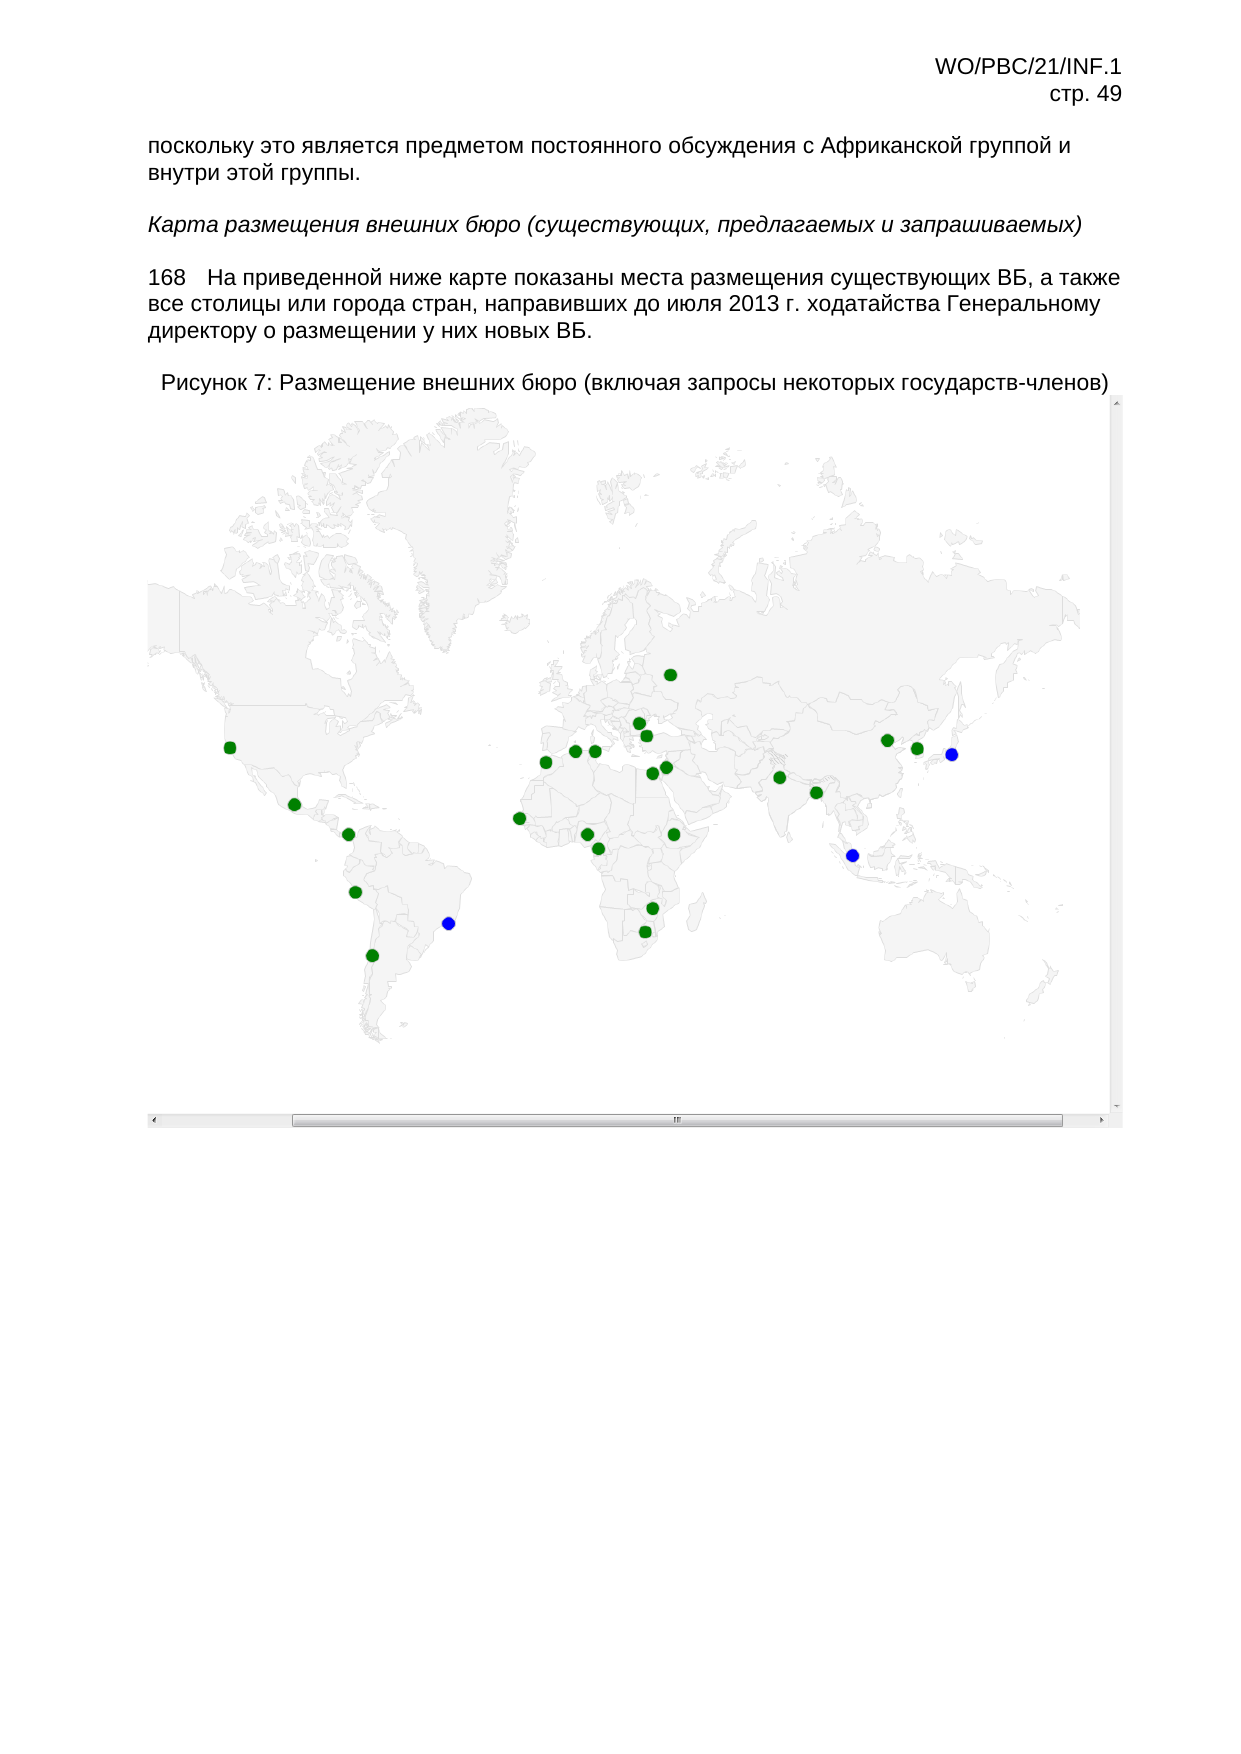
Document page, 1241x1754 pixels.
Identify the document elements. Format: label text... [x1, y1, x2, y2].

text Рисунок 7: Размещение внешних бюро (включая запросы некоторых государств-членов) [148, 369, 1122, 395]
picture [147, 395, 1123, 1128]
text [148, 132, 1122, 185]
text На приведенной ниже карте показаны места размещения существующих ВБ, а также все столицы или города стран, направивших до июля 2013 г. ходатайства Генеральному директору о размещении у них новых ВБ. [148, 264, 1122, 343]
text Карта размещения внешних бюро (существующих, предлагаемых и запрашиваемых) [148, 211, 1122, 238]
